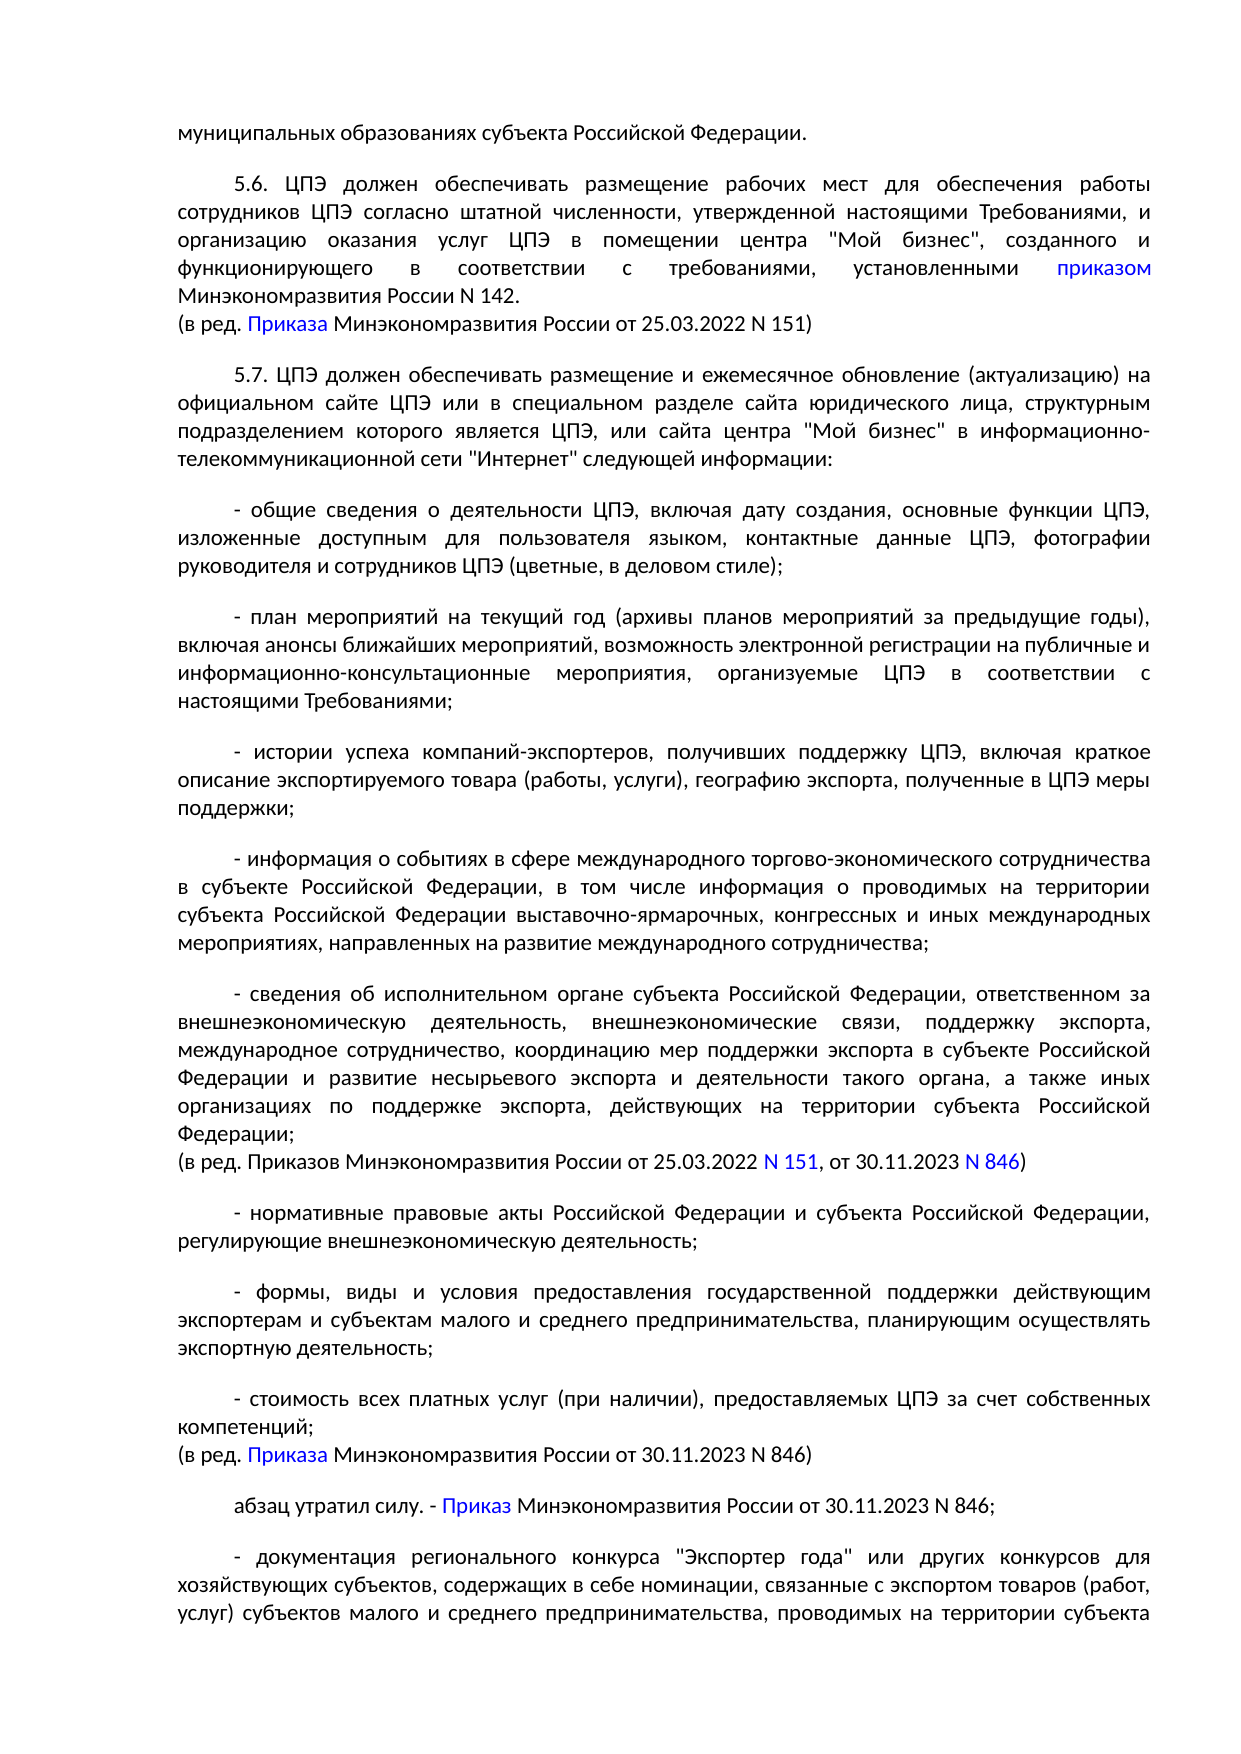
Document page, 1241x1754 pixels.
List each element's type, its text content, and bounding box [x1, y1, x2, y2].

text - стоимость всех платных услуг (при наличии), предоставляемых ЦПЭ за счет собственных компетенций; [177, 1384, 1152, 1440]
text - сведения об исполнительном органе субъекта Российской Федерации, ответственном за внешнеэкономическую деятельность, внешнеэкономические связи, поддержку экспорта, международное сотрудничество, координацию мер поддержки экспорта в субъекте Российской Федерации и развитие несырьевого экспорта и деятельности такого органа, а также иных организациях по поддержке экспорта, действующих на территории субъекта Российской Федерации; [177, 979, 1152, 1147]
text - формы, виды и условия предоставления государственной поддержки действующим экспортерам и субъектам малого и среднего предпринимательства, планирующим осуществлять экспортную деятельность; [177, 1277, 1152, 1361]
text (в ред. Приказов Минэкономразвития России от 25.03.2022 N 151, от 30.11.2023 N 846) [177, 1147, 1152, 1175]
text (в ред. Приказа Минэкономразвития России от 25.03.2022 N 151) [177, 309, 1152, 337]
text - общие сведения о деятельности ЦПЭ, включая дату создания, основные функции ЦПЭ, изложенные доступным для пользователя языком, контактные данные ЦПЭ, фотографии руководителя и сотрудников ЦПЭ (цветные, в деловом стиле); [177, 495, 1152, 579]
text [177, 118, 1152, 146]
text - план мероприятий на текущий год (архивы планов мероприятий за предыдущие годы), включая анонсы ближайших мероприятий, возможность электронной регистрации на публичные и информационно-консультационные мероприятия, организуемые ЦПЭ в соответствии с настоящими Требованиями; [177, 602, 1152, 714]
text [177, 1542, 1152, 1626]
text 5.6. ЦПЭ должен обеспечивать размещение рабочих мест для обеспечения работы сотрудников ЦПЭ согласно штатной численности, утвержденной настоящими Требованиями, и организацию оказания услуг ЦПЭ в помещении центра "Мой бизнес", созданного и функционирующего в соответствии с требованиями, установленными приказом Минэкономразвития России N 142. [177, 169, 1152, 309]
text - истории успеха компаний-экспортеров, получивших поддержку ЦПЭ, включая краткое описание экспортируемого товара (работы, услуги), географию экспорта, полученные в ЦПЭ меры поддержки; [177, 737, 1152, 821]
text 5.7. ЦПЭ должен обеспечивать размещение и ежемесячное обновление (актуализацию) на официальном сайте ЦПЭ или в специальном разделе сайта юридического лица, структурным подразделением которого является ЦПЭ, или сайта центра "Мой бизнес" в информационно-телекоммуникационной сети "Интернет" следующей информации: [177, 360, 1152, 472]
text (в ред. Приказа Минэкономразвития России от 30.11.2023 N 846) [177, 1440, 1152, 1468]
text - информация о событиях в сфере международного торгово-экономического сотрудничества в субъекте Российской Федерации, в том числе информация о проводимых на территории субъекта Российской Федерации выставочно-ярмарочных, конгрессных и иных международных мероприятиях, направленных на развитие международного сотрудничества; [177, 844, 1152, 956]
text абзац утратил силу. - Приказ Минэкономразвития России от 30.11.2023 N 846; [177, 1491, 1152, 1519]
text - нормативные правовые акты Российской Федерации и субъекта Российской Федерации, регулирующие внешнеэкономическую деятельность; [177, 1198, 1152, 1254]
